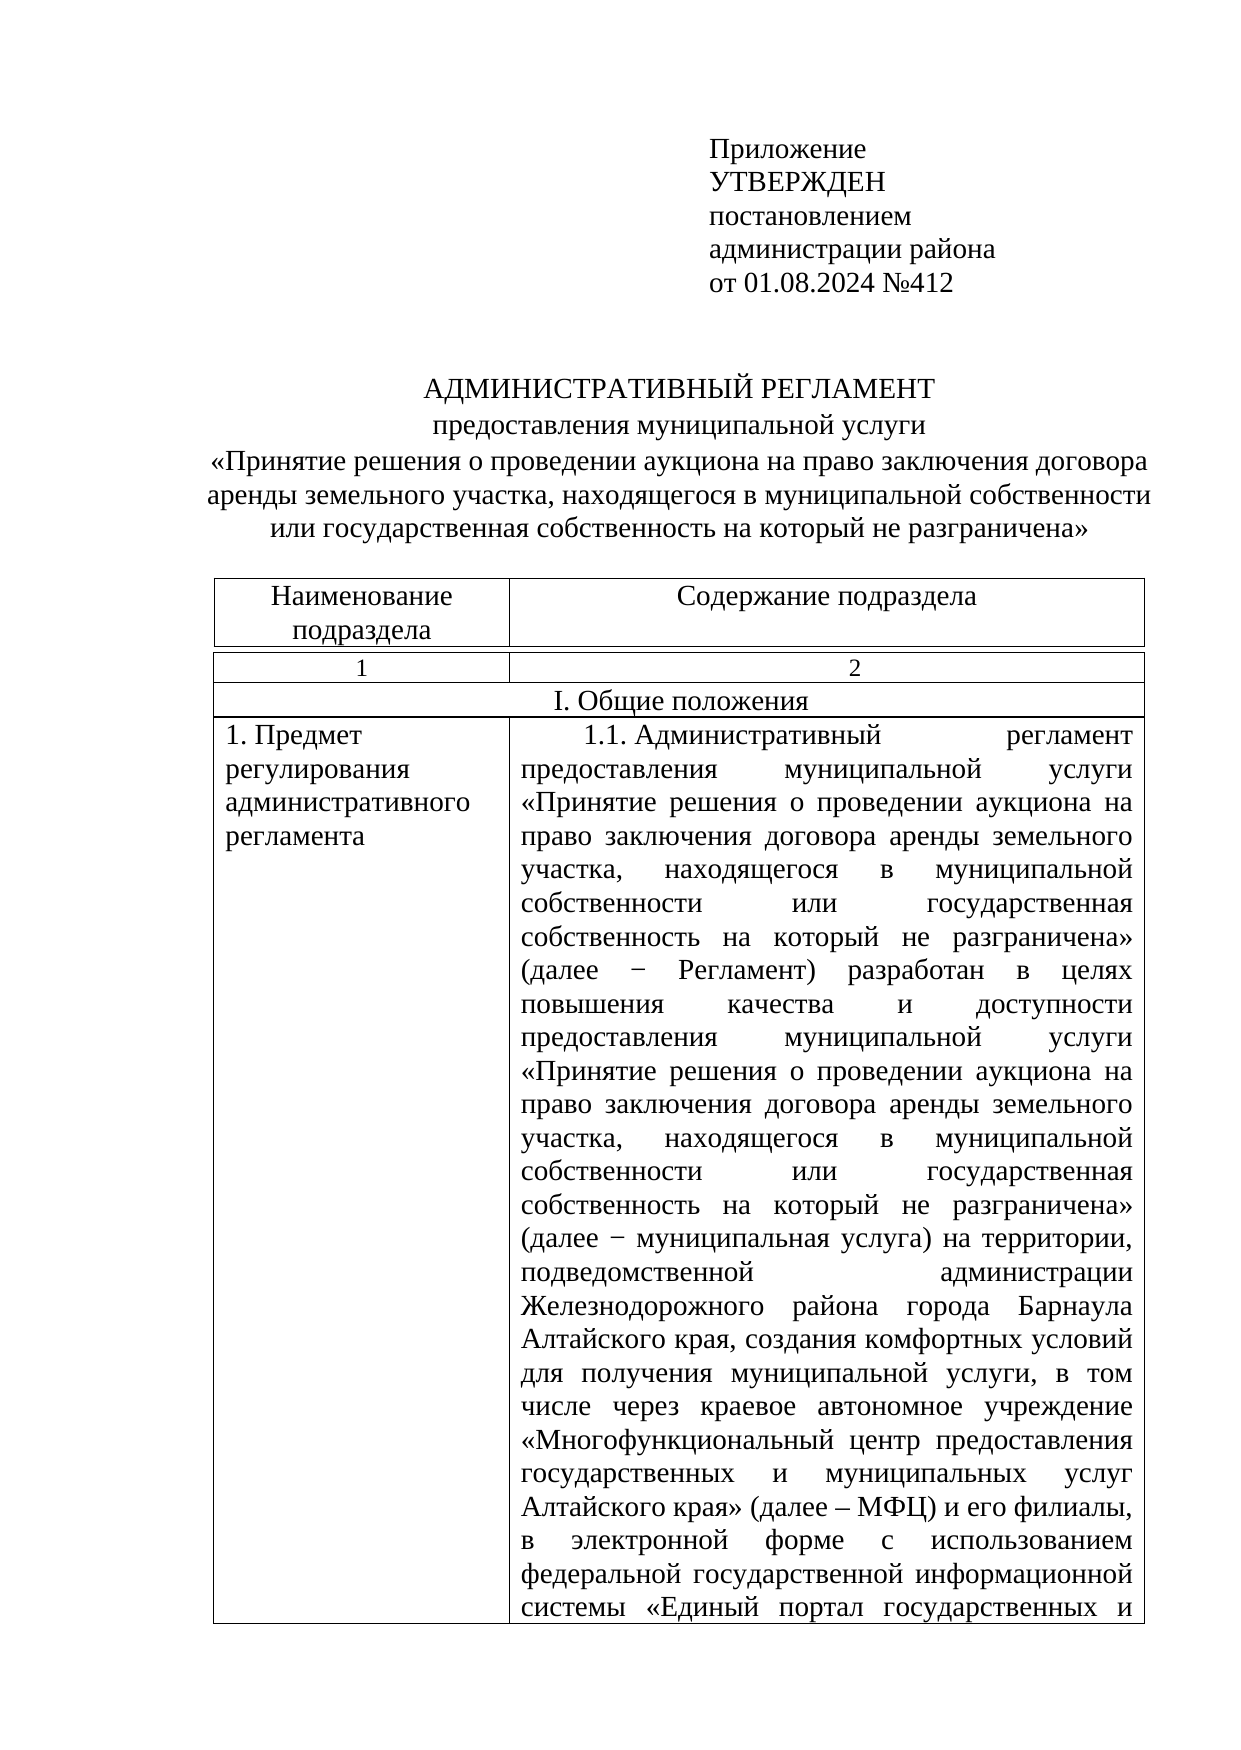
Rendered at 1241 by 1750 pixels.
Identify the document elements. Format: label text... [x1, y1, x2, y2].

table_header 2 [510, 653, 1144, 682]
text АДМИНИСТРАТИВНЫЙ РЕГЛАМЕНТ [207, 371, 1152, 404]
table_header 1 [214, 653, 509, 682]
text от 01.08.2024 №412 [207, 265, 1152, 299]
text предоставления муниципальной услуги [207, 407, 1152, 441]
table_cell I. Общие положения [214, 683, 1144, 716]
table_header Содержание подраздела [510, 579, 1144, 646]
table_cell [214, 718, 509, 1623]
text постановлением [207, 198, 1152, 232]
text Приложение [207, 131, 1152, 164]
text администрации района [207, 232, 1152, 265]
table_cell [510, 718, 1144, 1623]
subtitle «Принятие решения о проведении аукциона на право заключения договора аренды земельного участка, находящегося в муниципальной собственности или государственная собственность на который не разграничена» [207, 443, 1152, 544]
text УТВЕРЖДЕН [207, 164, 1152, 198]
table_header Наименование подраздела [215, 579, 509, 646]
